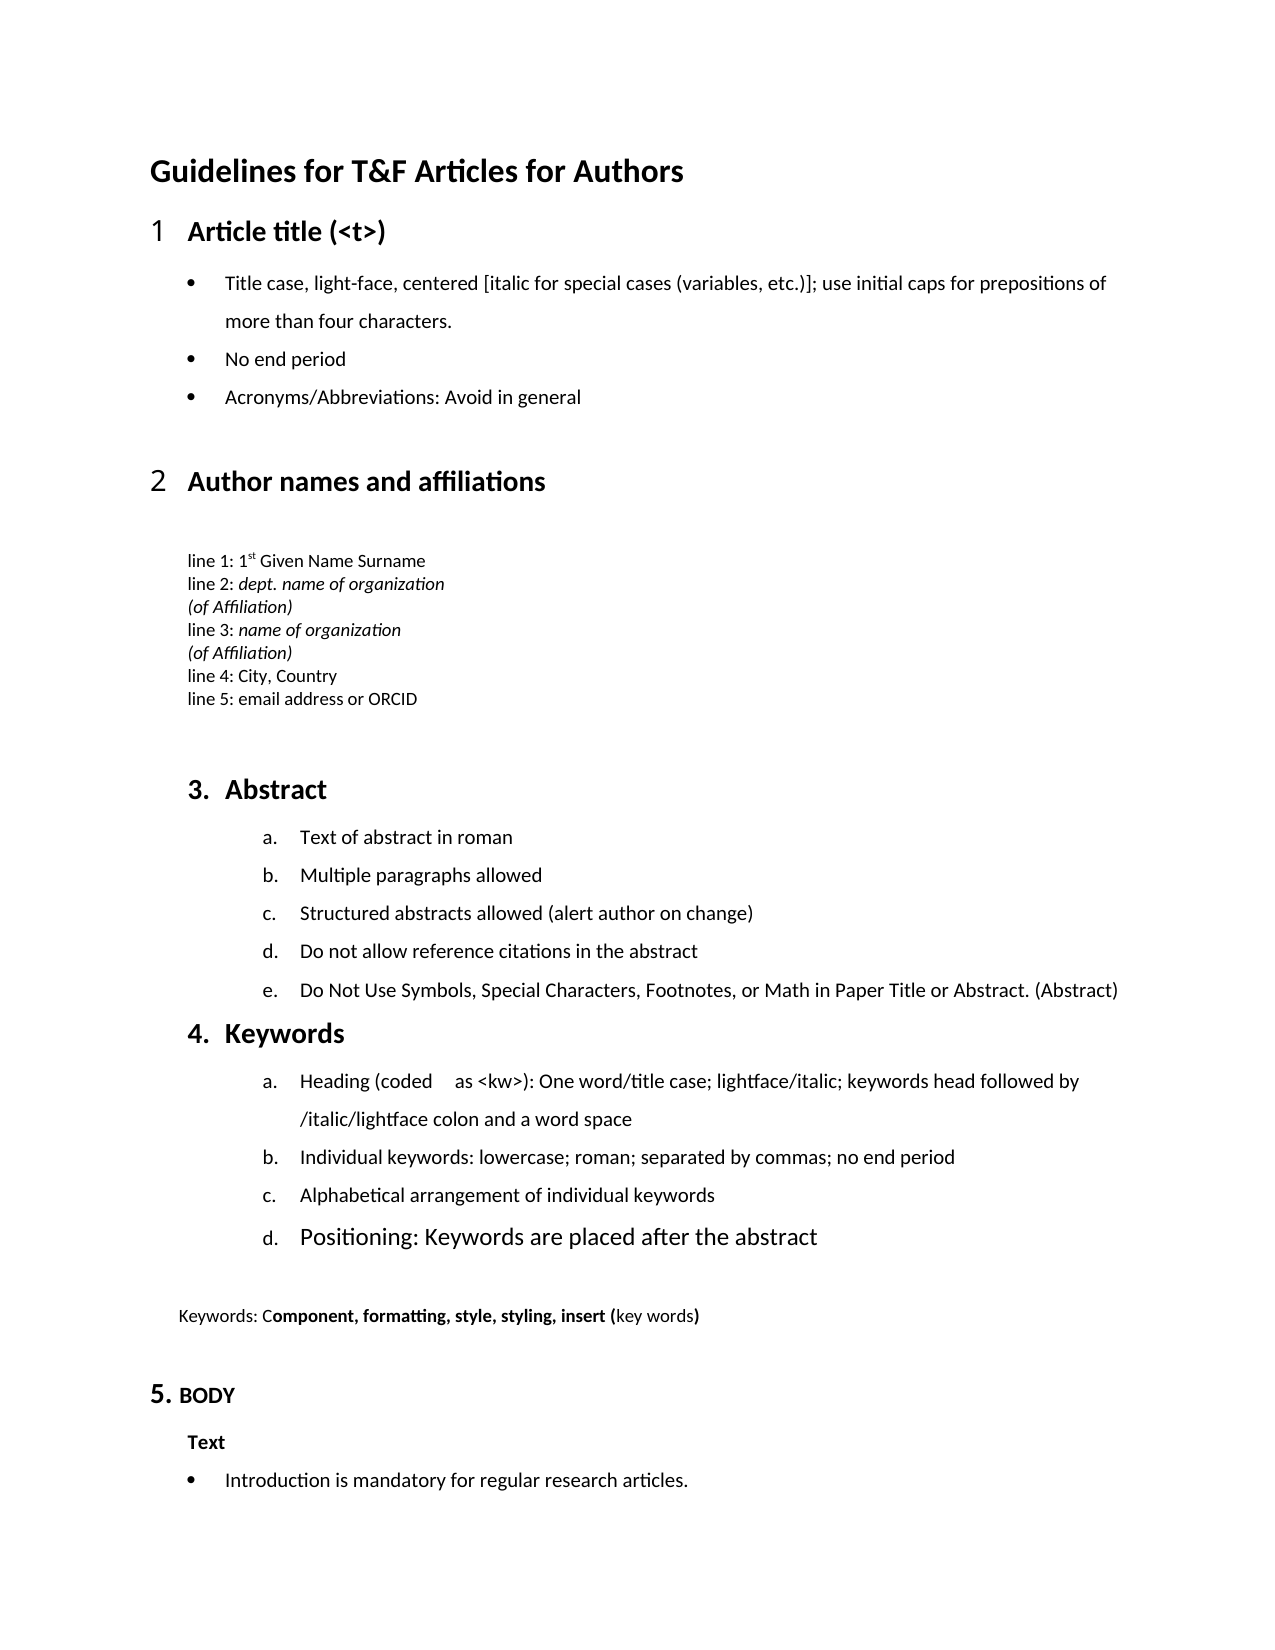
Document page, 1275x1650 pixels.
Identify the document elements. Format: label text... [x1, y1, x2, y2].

list Alphabetical arrangement of individual keywords [262, 1183, 1125, 1208]
list Author names and affiliations [150, 461, 1125, 500]
list Acronyms/Abbreviations: Avoid in general [187, 384, 1125, 410]
list line 1: 1st Given Name Surname line 2: dept. name of organization (of Affiliation) line 3: name of organization (of Affiliation) line 4: City, Country line 5: email address or ORCID [187, 549, 1125, 710]
list Do Not Use Symbols, Special Characters, Footnotes, or Math in Paper Title or Abstract. (Abstract) [262, 977, 1125, 1002]
text 5. body [150, 1376, 1125, 1411]
list Do not allow reference citations in the abstract [262, 939, 1125, 964]
list Multiple paragraphs allowed [262, 862, 1125, 888]
list No end period [187, 346, 1125, 372]
list Structured abstracts allowed (alert author on change) [262, 901, 1125, 926]
list Introduction is mandatory for regular research articles. [187, 1467, 1125, 1492]
text Text [187, 1429, 1125, 1454]
list Individual keywords: lowercase; roman; separated by commas; no end period [262, 1144, 1125, 1170]
list Keywords [187, 1015, 1125, 1051]
list Heading (coded as <kw>): One word/title case; lightface/italic; keywords head followed by /italic/lightface colon and a word space [262, 1068, 1125, 1132]
list Article title (<t>) [150, 211, 1125, 250]
list Text of abstract in roman [262, 824, 1125, 850]
text Guidelines for T&F Articles for Authors [150, 150, 1125, 191]
text Keywords: Component, formatting, style, styling, insert (key words) [150, 1305, 1125, 1328]
list Abstract [187, 771, 1125, 806]
list Positioning: Keywords are placed after the abstract [262, 1221, 1125, 1251]
list Title case, light-face, centered [italic for special cases (variables, etc.)]; use initial caps for prepositions of more than four characters. [187, 270, 1125, 334]
